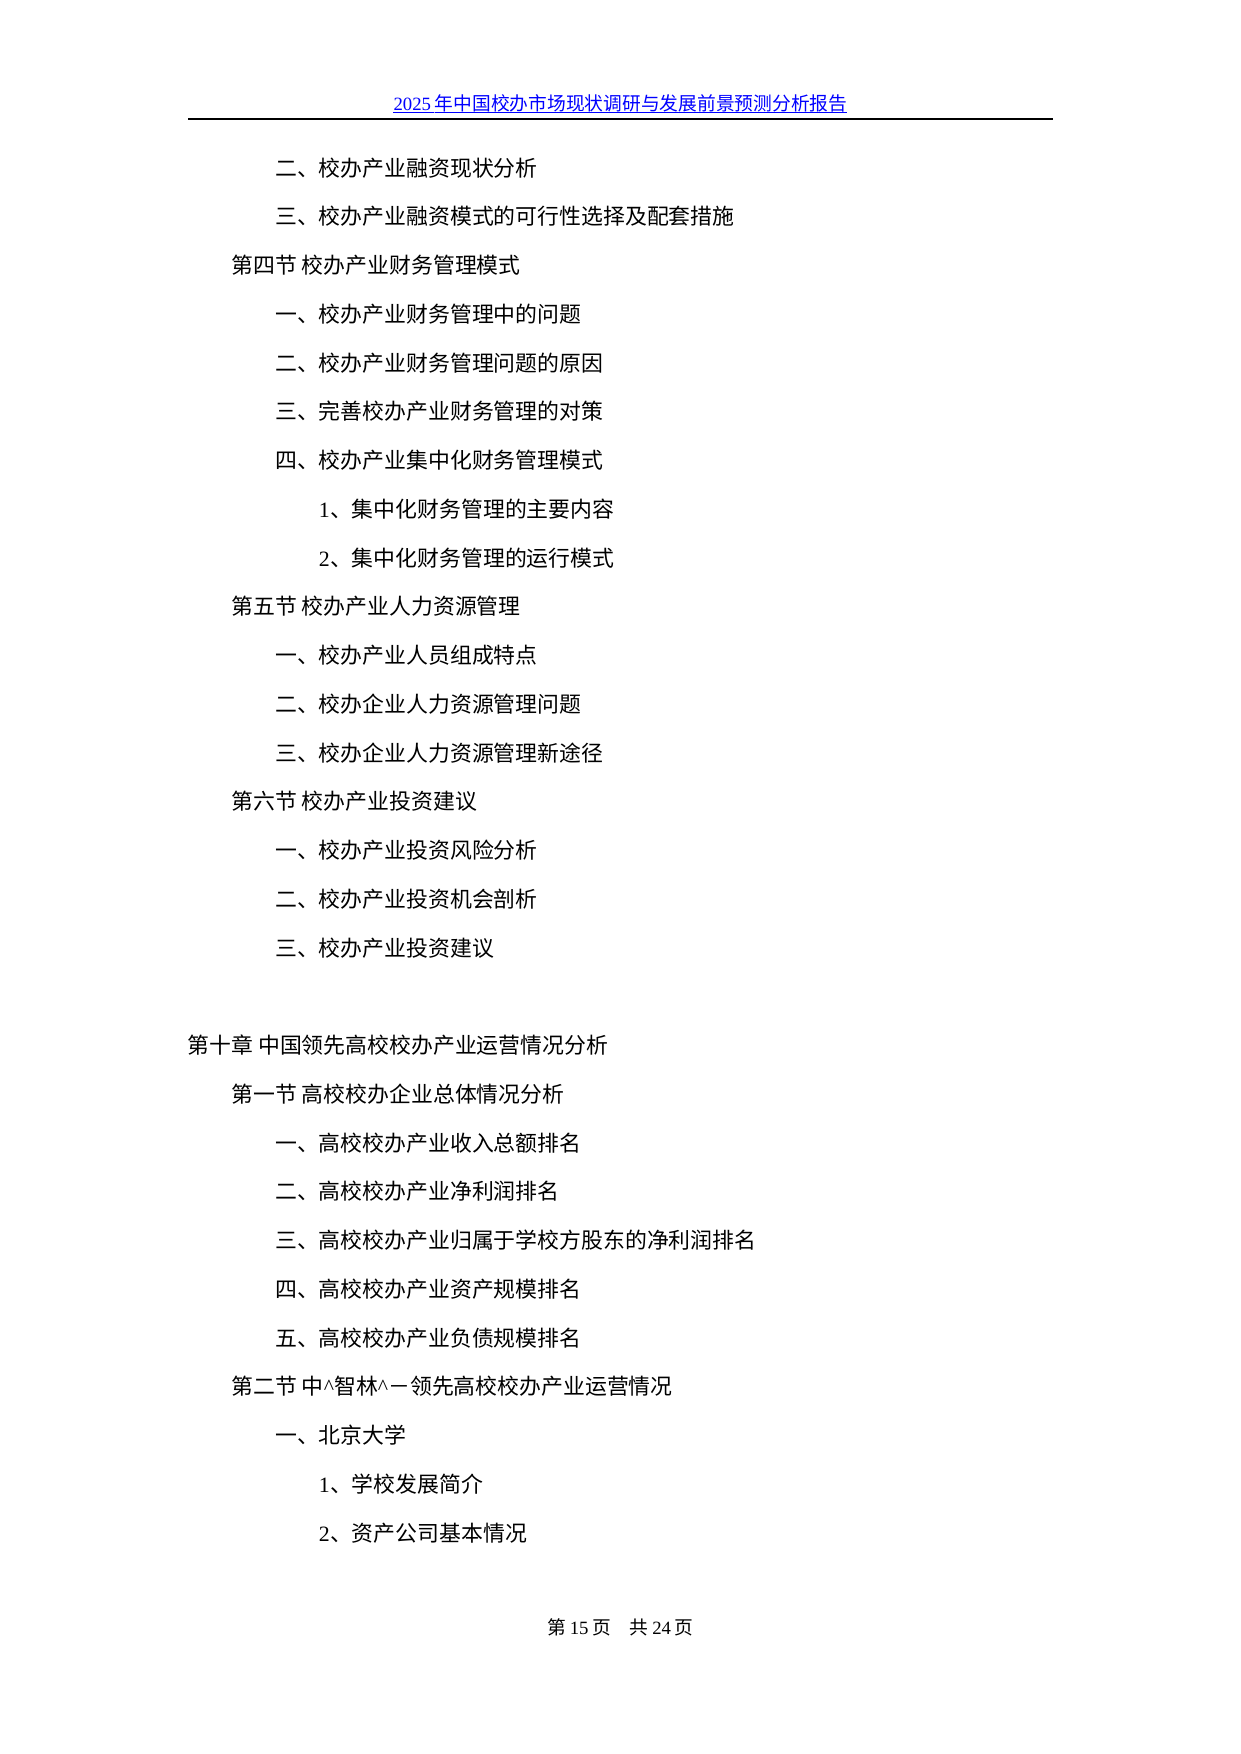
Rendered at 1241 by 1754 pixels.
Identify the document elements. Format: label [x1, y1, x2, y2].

text [187, 150, 1053, 1548]
